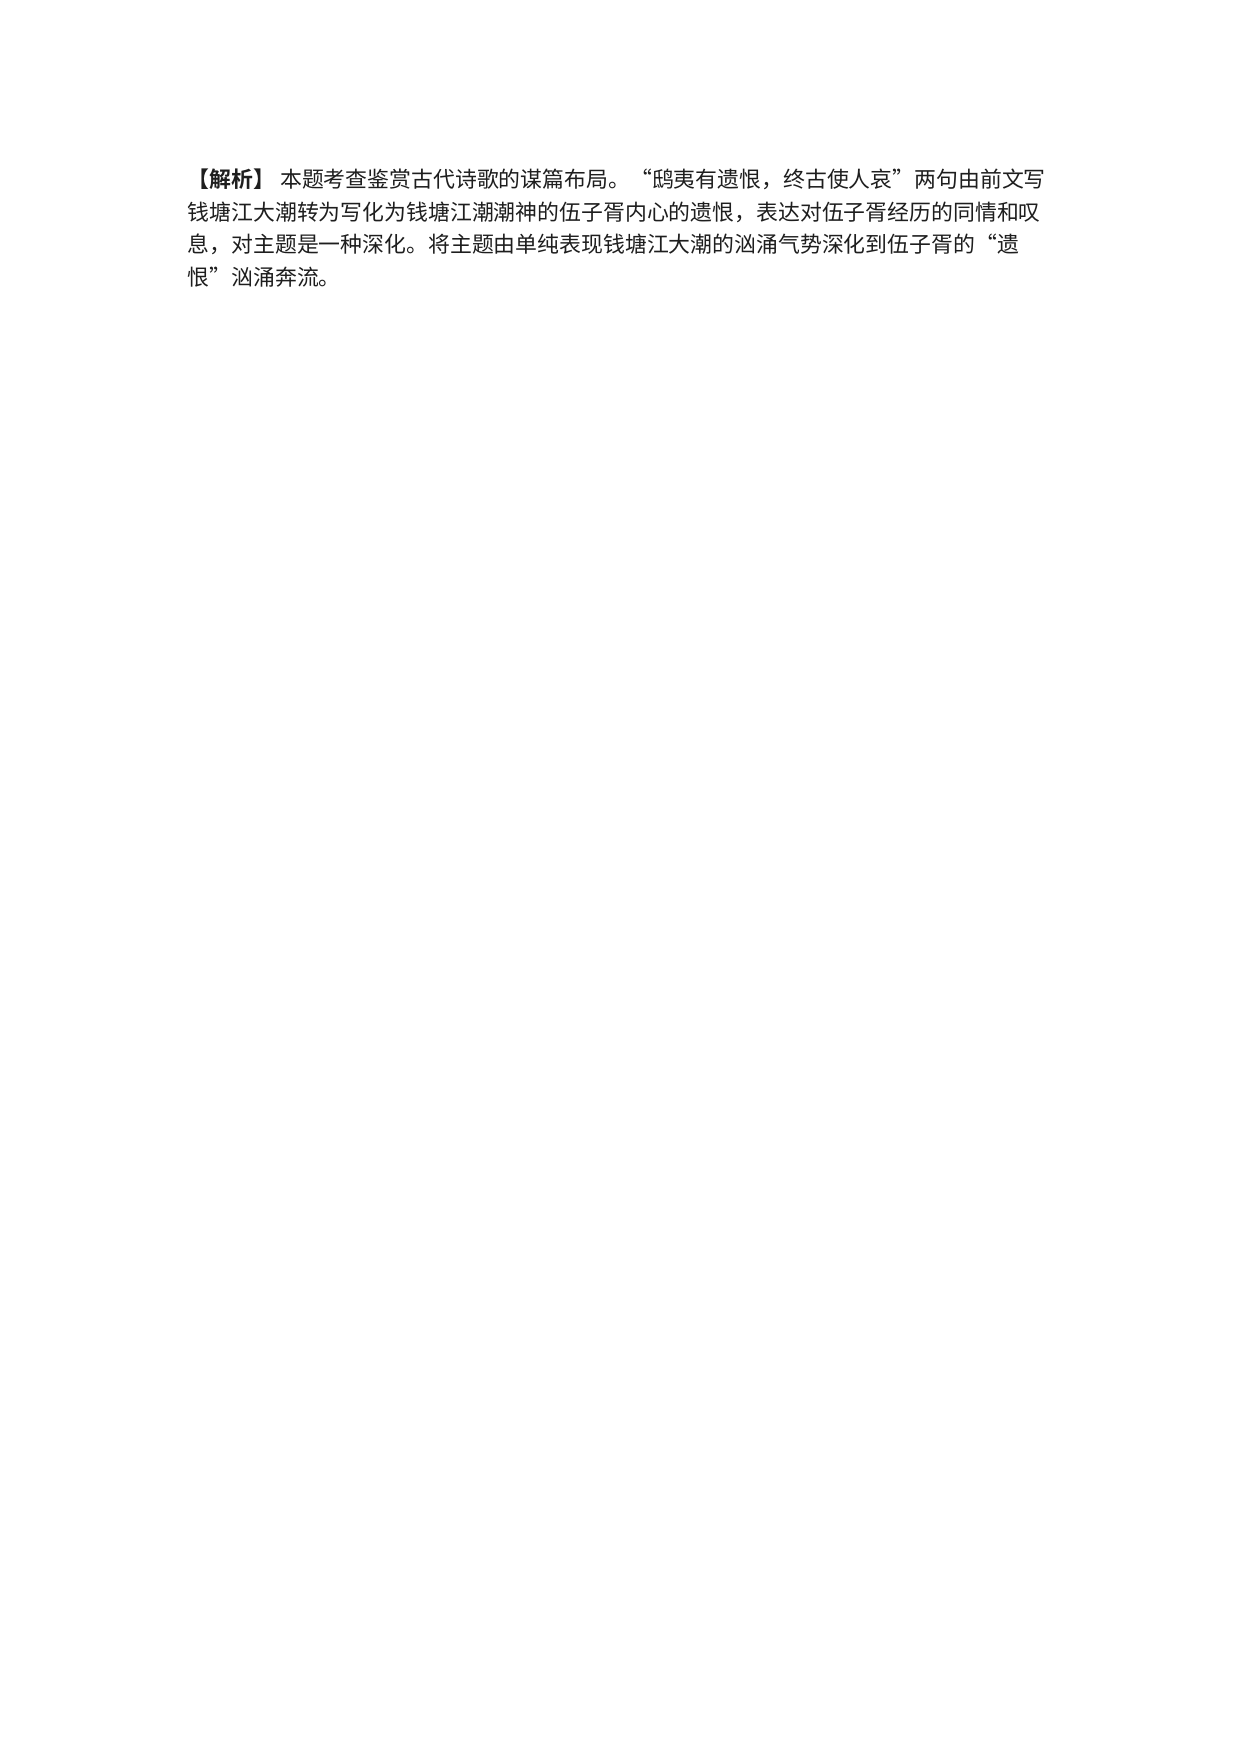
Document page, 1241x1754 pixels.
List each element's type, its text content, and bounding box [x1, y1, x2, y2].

text 【解析】 本题考查鉴赏古代诗歌的谋篇布局。“鸱夷有遗恨，终古使人哀”两句由前文写钱塘江大潮转为写化为钱塘江潮潮神的伍子胥内心的遗恨，表达对伍子胥经历的同情和叹息，对主题是一种深化。将主题由单纯表现钱塘江大潮的汹涌气势深化到伍子胥的“遗恨”汹涌奔流。 [187, 162, 1053, 292]
